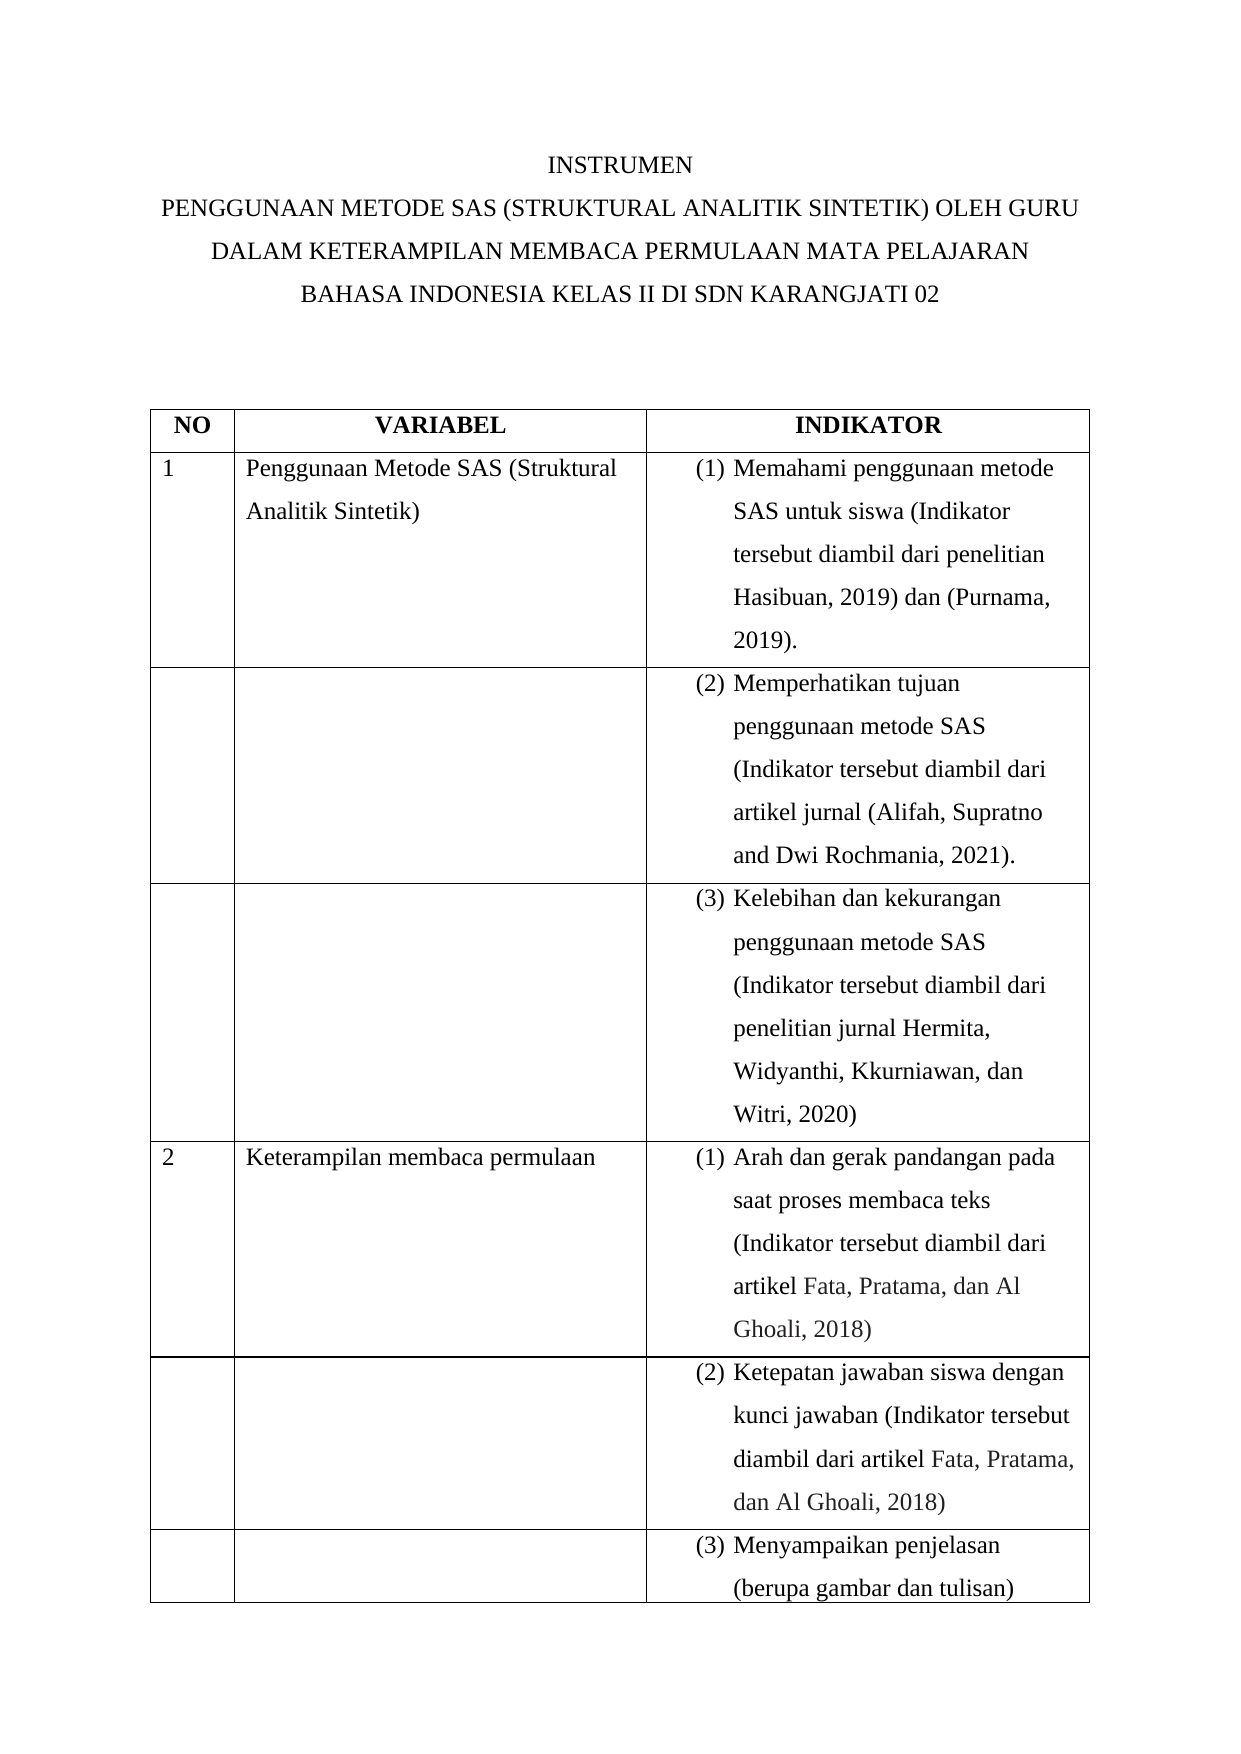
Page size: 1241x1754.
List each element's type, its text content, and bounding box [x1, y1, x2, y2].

table_cell [235, 884, 646, 1141]
table_cell 1 [151, 453, 234, 667]
table_cell Keterampilan membaca permulaan [235, 1142, 646, 1356]
table_cell Memahami penggunaan metode SAS untuk siswa (Indikator tersebut diambil dari penelitian Hasibuan, 2019) dan (Purnama, 2019). [647, 453, 1089, 667]
table_cell [235, 668, 646, 882]
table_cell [647, 1530, 1089, 1602]
table_cell Arah dan gerak pandangan pada saat proses membaca teks (Indikator tersebut diambil dari artikel Fata, Pratama, dan Al Ghoali, 2018) [647, 1142, 1089, 1356]
table_cell Penggunaan Metode SAS (Struktural Analitik Sintetik) [235, 453, 646, 667]
table_cell [235, 1358, 646, 1529]
text PENGGUNAAN METODE SAS (STRUKTURAL ANALITIK SINTETIK) OLEH GURU DALAM KETERAMPILAN MEMBACA PERMULAAN MATA PELAJARAN [150, 193, 1090, 265]
table_cell Ketepatan jawaban siswa dengan kunci jawaban (Indikator tersebut diambil dari artikel Fata, Pratama, dan Al Ghoali, 2018) [647, 1358, 1089, 1529]
table_header VARIABEL [235, 410, 646, 452]
table_header NO [151, 410, 234, 452]
table_cell Memperhatikan tujuan penggunaan metode SAS (Indikator tersebut diambil dari artikel jurnal (Alifah, Supratno and Dwi Rochmania, 2021). [647, 668, 1089, 882]
table_cell [151, 668, 234, 882]
table_cell 2 [151, 1142, 234, 1356]
table_cell [151, 1530, 234, 1602]
table_cell [151, 1358, 234, 1529]
text BAHASA INDONESIA KELAS II DI SDN KARANGJATI 02 [150, 279, 1090, 308]
table_cell [235, 1530, 646, 1602]
text INSTRUMEN [150, 150, 1090, 179]
table_cell Kelebihan dan kekurangan penggunaan metode SAS (Indikator tersebut diambil dari penelitian jurnal Hermita, Widyanthi, Kkurniawan, dan Witri, 2020) [647, 884, 1089, 1141]
table_header INDIKATOR [647, 410, 1089, 452]
table_cell [151, 884, 234, 1141]
